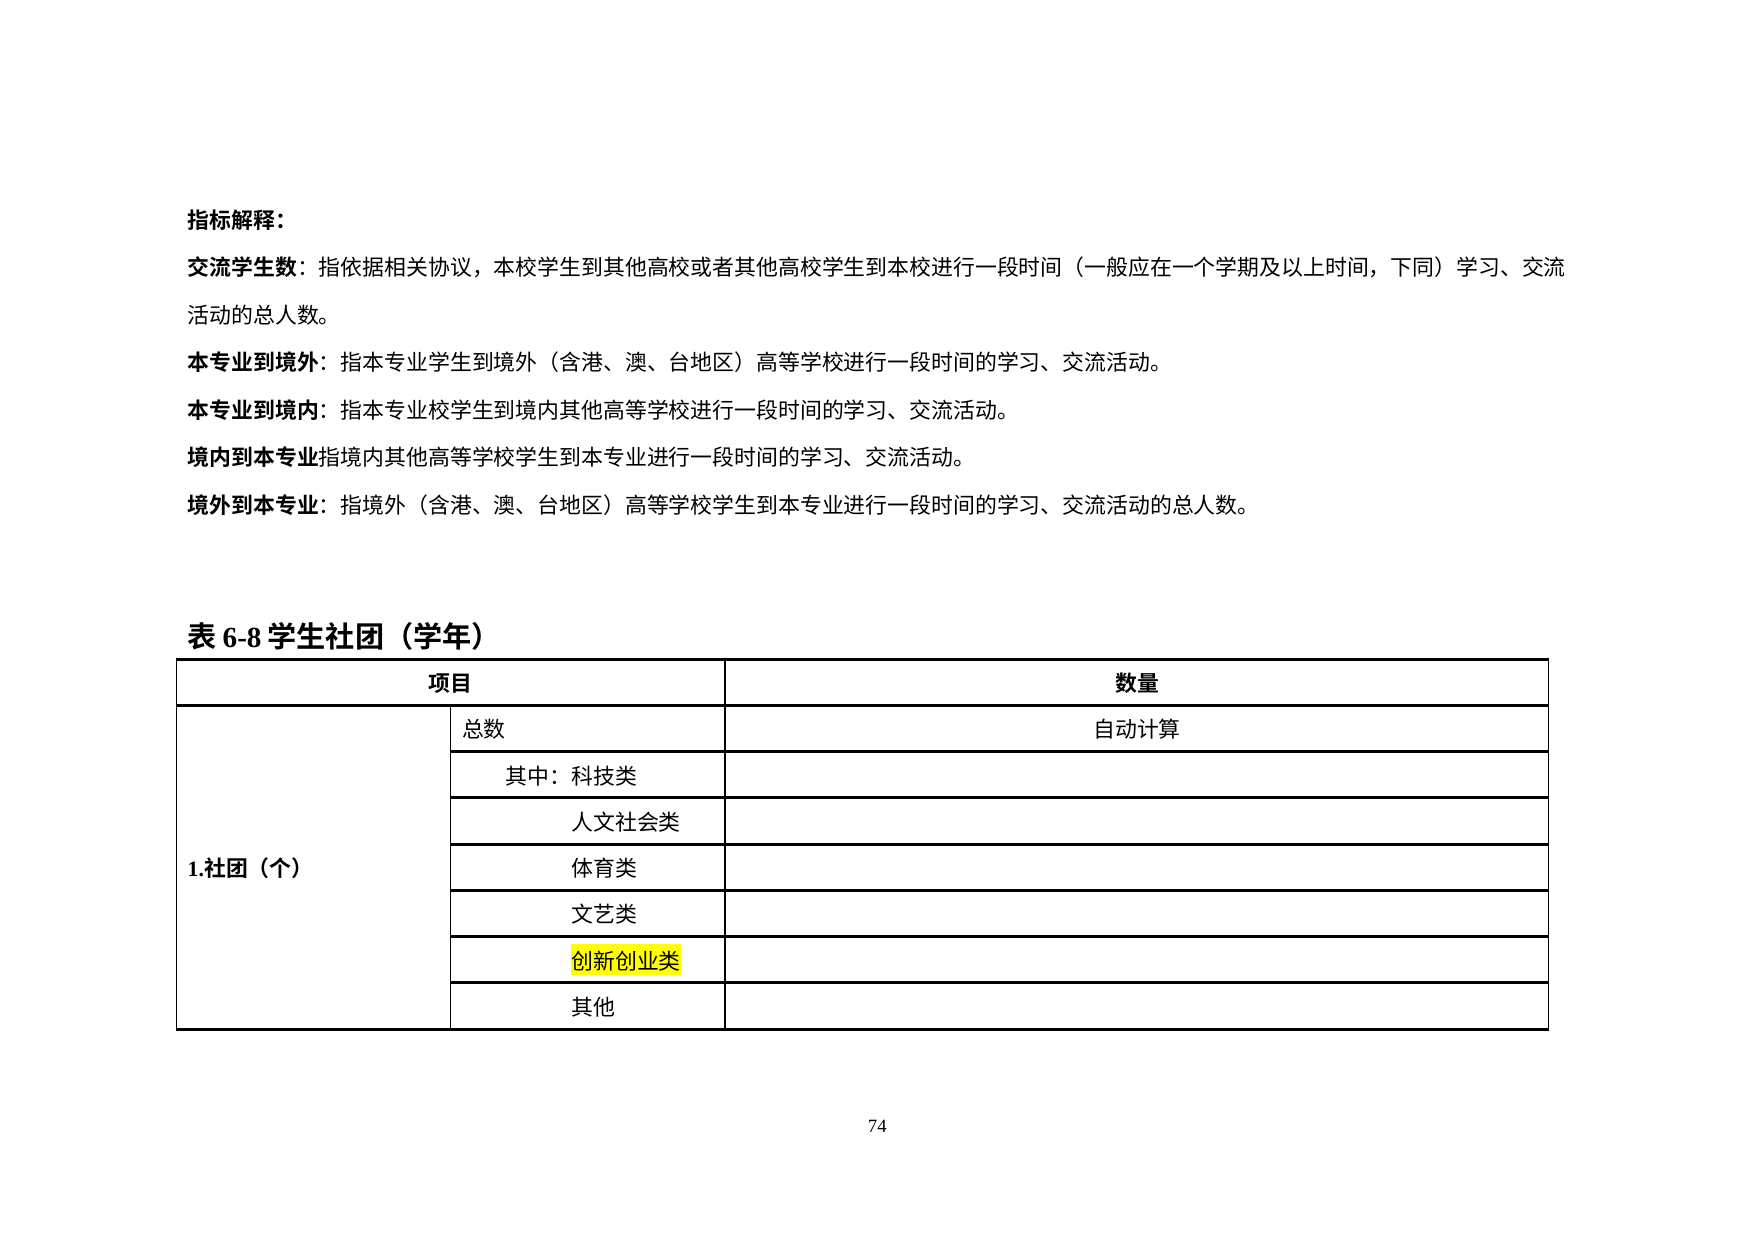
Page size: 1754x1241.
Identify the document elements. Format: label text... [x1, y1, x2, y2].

subtitle 表6-8学生社团（学年） [187, 613, 1566, 655]
text 本专业到境内：指本专业校学生到境内其他高等学校进行一段时间的学习、交流活动。 [187, 393, 1566, 424]
table_cell [726, 753, 1548, 796]
table_cell 其他 [451, 984, 724, 1027]
text 交流学生数：指依据相关协议，本校学生到其他高校或者其他高校学生到本校进行一段时间（一般应在一个学期及以上时间，下同）学习、交流活动的总人数。 [187, 250, 1566, 329]
table_cell [726, 799, 1548, 842]
table_cell 体育类 [451, 846, 724, 889]
table_cell 总数 [451, 707, 724, 750]
table_header 数量 [726, 661, 1548, 704]
text 指标解释： [187, 203, 1566, 234]
table_cell [726, 938, 1548, 981]
table_cell 1.社团（个） [177, 707, 450, 1027]
table_cell [726, 846, 1548, 889]
text 境外到本专业：指境外（含港、澳、台地区）高等学校学生到本专业进行一段时间的学习、交流活动的总人数。 [187, 488, 1566, 519]
table_header 项目 [177, 661, 724, 704]
table_cell 人文社会类 [451, 799, 724, 842]
text 境内到本专业指境内其他高等学校学生到本专业进行一段时间的学习、交流活动。 [187, 440, 1566, 472]
text 本专业到境外：指本专业学生到境外（含港、澳、台地区）高等学校进行一段时间的学习、交流活动。 [187, 345, 1566, 377]
table_cell [726, 984, 1548, 1027]
table_cell 文艺类 [451, 892, 724, 935]
table_cell 自动计算 [726, 707, 1548, 750]
table_cell [726, 892, 1548, 935]
table_cell 创新创业类 [451, 938, 724, 981]
table_cell 其中：科技类 [451, 753, 724, 796]
